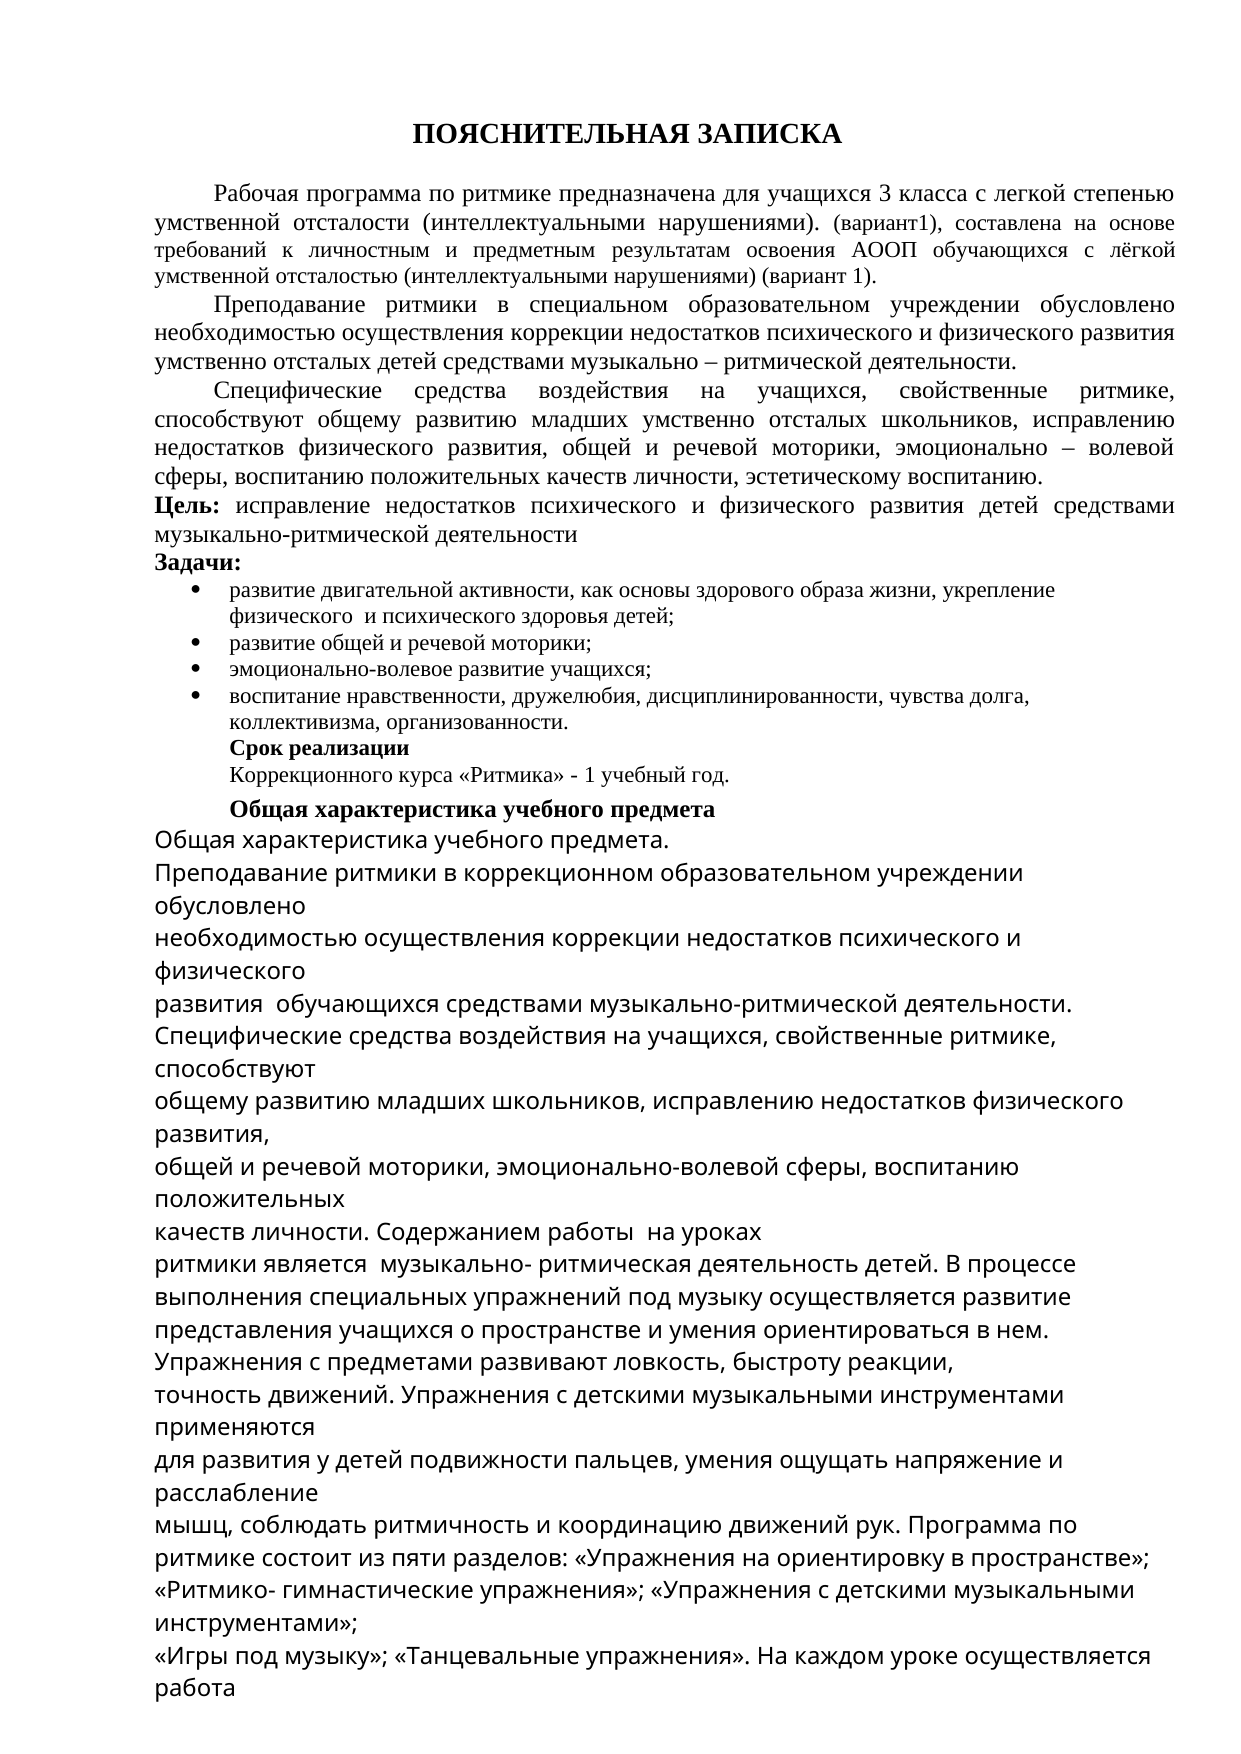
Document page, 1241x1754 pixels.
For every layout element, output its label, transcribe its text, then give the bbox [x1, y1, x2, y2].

list развитие общей и речевой моторики; [192, 629, 1176, 655]
text ритмики является музыкально- ритмическая деятельность детей. В процессе выполнения специальных упражнений под музыку осуществляется развитие представления учащихся о пространстве и умения ориентироваться в нем. Упражнения с предметами развивают ловкость, быстроту реакции, [154, 1247, 1176, 1378]
list развитие двигательной активности, как основы здорового образа жизни, укрепление физического и психического здоровья детей; [192, 576, 1176, 629]
subtitle Общая характеристика учебного предмета [229, 794, 874, 823]
list эмоционально-волевое развитие учащихся; [192, 655, 1176, 682]
text Рабочая программа по ритмике предназначена для учащихся 3 класса с легкой степенью умственной отсталости (интеллектуальными нарушениями). (вариант1), составлена на основе требований к личностным и предметным результатам освоения АООП обучающихся с лёгкой умственной отсталостью (интеллектуальными нарушениями) (вариант 1). [154, 178, 1176, 289]
text Общая характеристика учебного предмета. [154, 823, 1176, 856]
list воспитание нравственности, дружелюбия, дисциплинированности, чувства долга, коллективизма, организованности. [192, 682, 1176, 734]
text необходимостью осуществления коррекции недостатков психического и физического [154, 921, 1176, 986]
subtitle ПОЯСНИТЕЛЬНАЯ ЗАПИСКА [154, 116, 1101, 150]
text Задачи: [154, 547, 1176, 576]
text Преподавание ритмики в коррекционном образовательном учреждении обусловлено [154, 856, 1176, 921]
text развития обучающихся средствами музыкально-ритмической деятельности. [154, 986, 1176, 1019]
text качеств личности. Содержанием работы на уроках [154, 1214, 1176, 1247]
text для развития у детей подвижности пальцев, умения ощущать напряжение и расслабление [154, 1443, 1176, 1508]
list Срок реализации [229, 734, 1138, 761]
text общей и речевой моторики, эмоционально-волевой сферы, воспитанию положительных [154, 1149, 1176, 1214]
text Специфические средства воздействия на учащихся, свойственные ритмике, способствуют [154, 1019, 1176, 1084]
text общему развитию младших школьников, исправлению недостатков физического развития, [154, 1084, 1176, 1149]
text мышц, соблюдать ритмичность и координацию движений рук. Программа по ритмике состоит из пяти разделов: «Упражнения на ориентировку в пространстве»; «Ритмико- гимнастические упражнения»; «Упражнения с детскими музыкальными инструментами»; [154, 1508, 1176, 1638]
text Специфические средства воздействия на учащихся, свойственные ритмике, способствуют общему развитию младших умственно отсталых школьников, исправлению недостатков физического развития, общей и речевой моторики, эмоционально – волевой сферы, воспитанию положительных качеств личности, эстетическому воспитанию. [154, 375, 1176, 490]
list Коррекционного курса «Ритмика» - 1 учебный год. [229, 761, 1138, 787]
text Цель: исправление недостатков психического и физического развития детей средствами музыкально-ритмической деятельности [154, 490, 1176, 547]
text Преподавание ритмики в специальном образовательном учреждении обусловлено необходимостью осуществления коррекции недостатков психического и физического развития умственно отсталых детей средствами музыкально – ритмической деятельности. [154, 289, 1176, 375]
text «Игры под музыку»; «Танцевальные упражнения». На каждом уроке осуществляется работа [154, 1638, 1176, 1704]
text точность движений. Упражнения с детскими музыкальными инструментами применяются [154, 1378, 1176, 1443]
